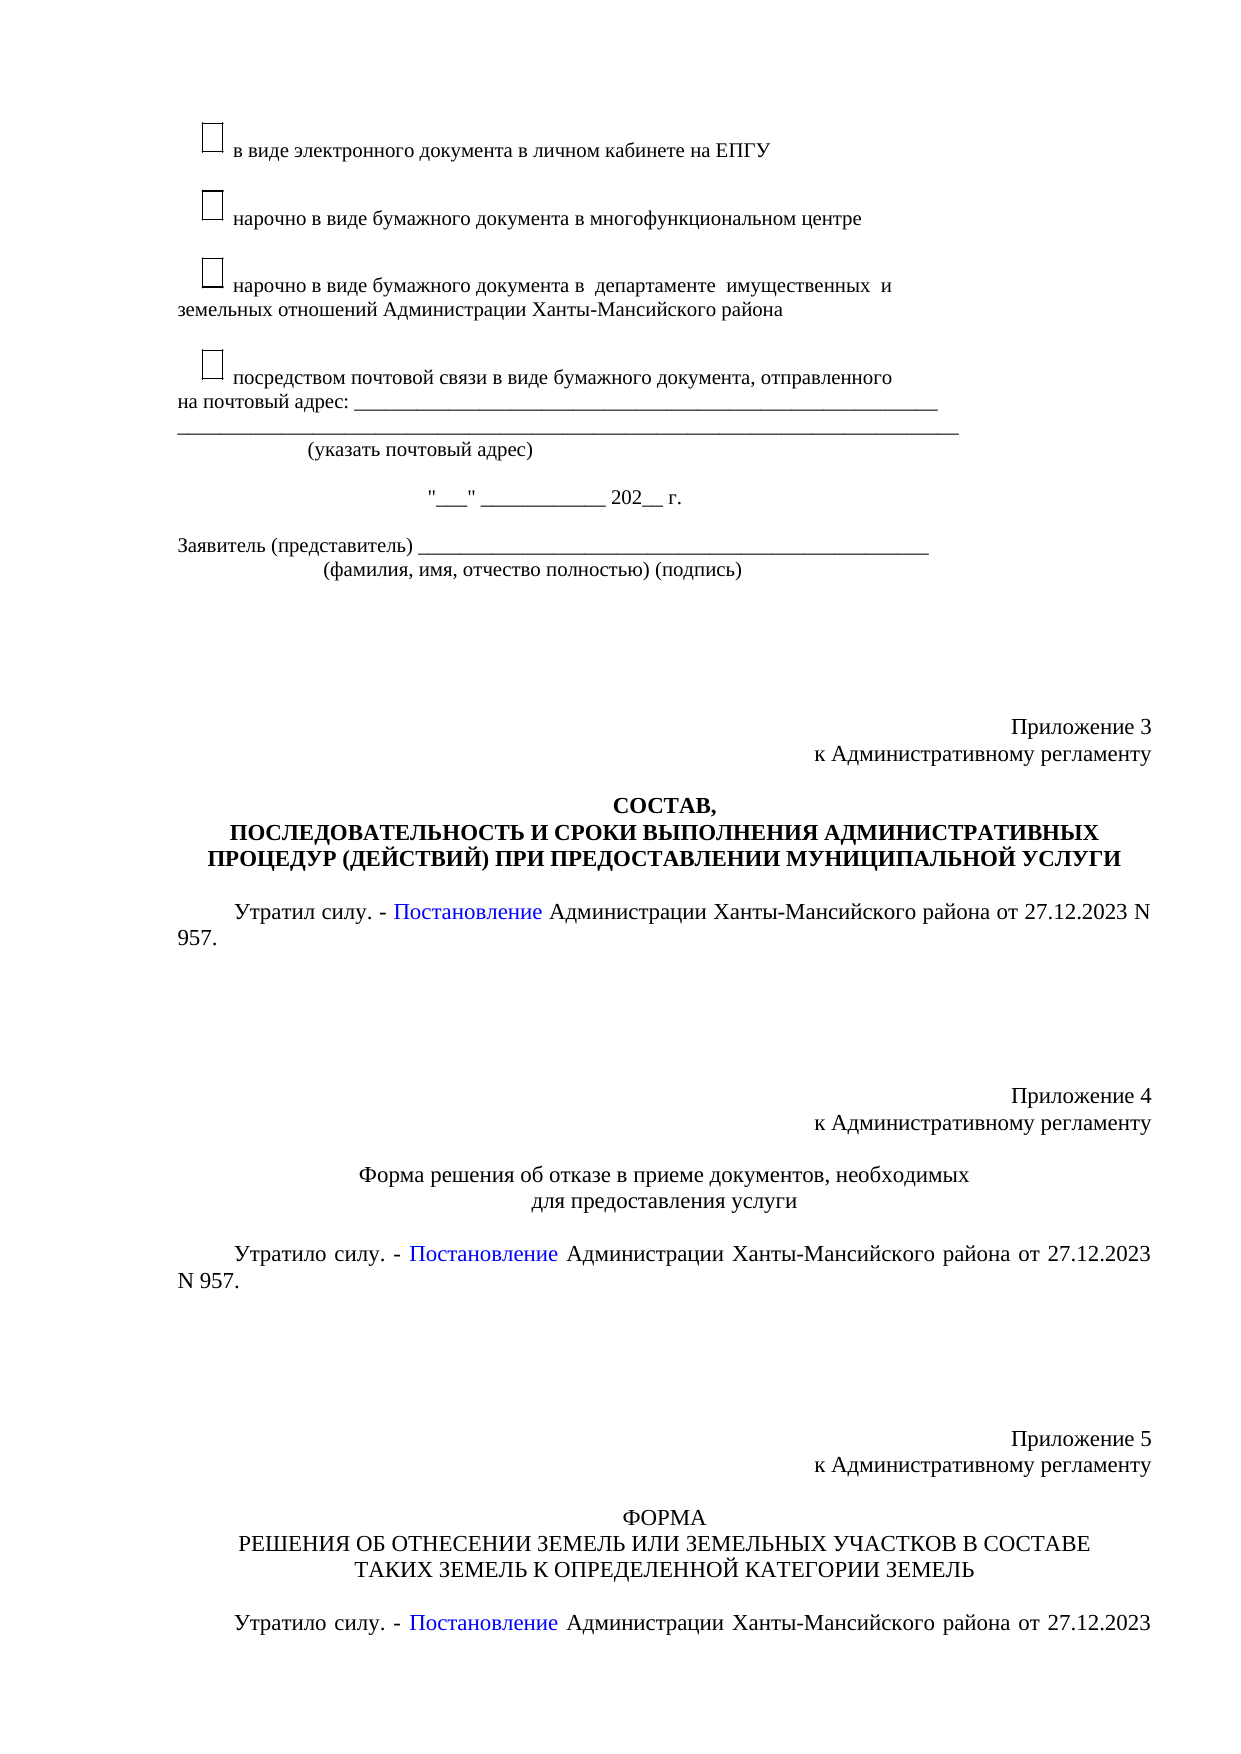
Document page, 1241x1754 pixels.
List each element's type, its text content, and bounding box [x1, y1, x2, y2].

text (фамилия, имя, отчество полностью) (подпись) [177, 557, 1152, 581]
text Форма решения об отказе в приеме документов, необходимых [177, 1161, 1152, 1188]
text Приложение 3 [177, 713, 1152, 739]
text посредством почтовой связи в виде бумажного документа, отправленного [177, 345, 1152, 389]
text нарочно в виде бумажного документа в департаменте имущественных и [177, 253, 1152, 297]
text для предоставления услуги [177, 1188, 1152, 1214]
text к Административному регламенту [177, 739, 1152, 766]
text Утратило силу. - Постановление Администрации Ханты-Мансийского района от 27.12.2023 N 957. [177, 1240, 1152, 1293]
text Заявитель (представитель) _________________________________________________ [177, 533, 1152, 557]
text в виде электронного документа в личном кабинете на ЕПГУ [177, 118, 1152, 162]
text к Административному регламенту [177, 1108, 1152, 1135]
text Приложение 5 [177, 1425, 1152, 1451]
text земельных отношений Администрации Ханты-Мансийского района [177, 297, 1152, 321]
text к Административному регламенту [177, 1451, 1152, 1477]
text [177, 1609, 1152, 1636]
title СОСТАВ, [177, 792, 1152, 819]
text нарочно в виде бумажного документа в многофункциональном центре [177, 186, 1152, 229]
title ПОСЛЕДОВАТЕЛЬНОСТЬ И СРОКИ ВЫПОЛНЕНИЯ АДМИНИСТРАТИВНЫХ [177, 819, 1152, 845]
text "___" ____________ 202__ г. [177, 485, 1152, 509]
text РЕШЕНИЯ ОБ ОТНЕСЕНИИ ЗЕМЕЛЬ ИЛИ ЗЕМЕЛЬНЫХ УЧАСТКОВ В СОСТАВЕ [177, 1530, 1152, 1557]
title ПРОЦЕДУР (ДЕЙСТВИЙ) ПРИ ПРЕДОСТАВЛЕНИИ МУНИЦИПАЛЬНОЙ УСЛУГИ [177, 845, 1152, 871]
text на почтовый адрес: ________________________________________________________ [177, 389, 1152, 413]
text Приложение 4 [177, 1082, 1152, 1108]
text ФОРМА [177, 1504, 1152, 1530]
text (указать почтовый адрес) [177, 437, 1152, 461]
text ТАКИХ ЗЕМЕЛЬ К ОПРЕДЕЛЕННОЙ КАТЕГОРИИ ЗЕМЕЛЬ [177, 1557, 1152, 1583]
text ___________________________________________________________________________ [177, 413, 1152, 437]
text Утратил силу. - Постановление Администрации Ханты-Мансийского района от 27.12.2023 N 957. [177, 898, 1152, 950]
